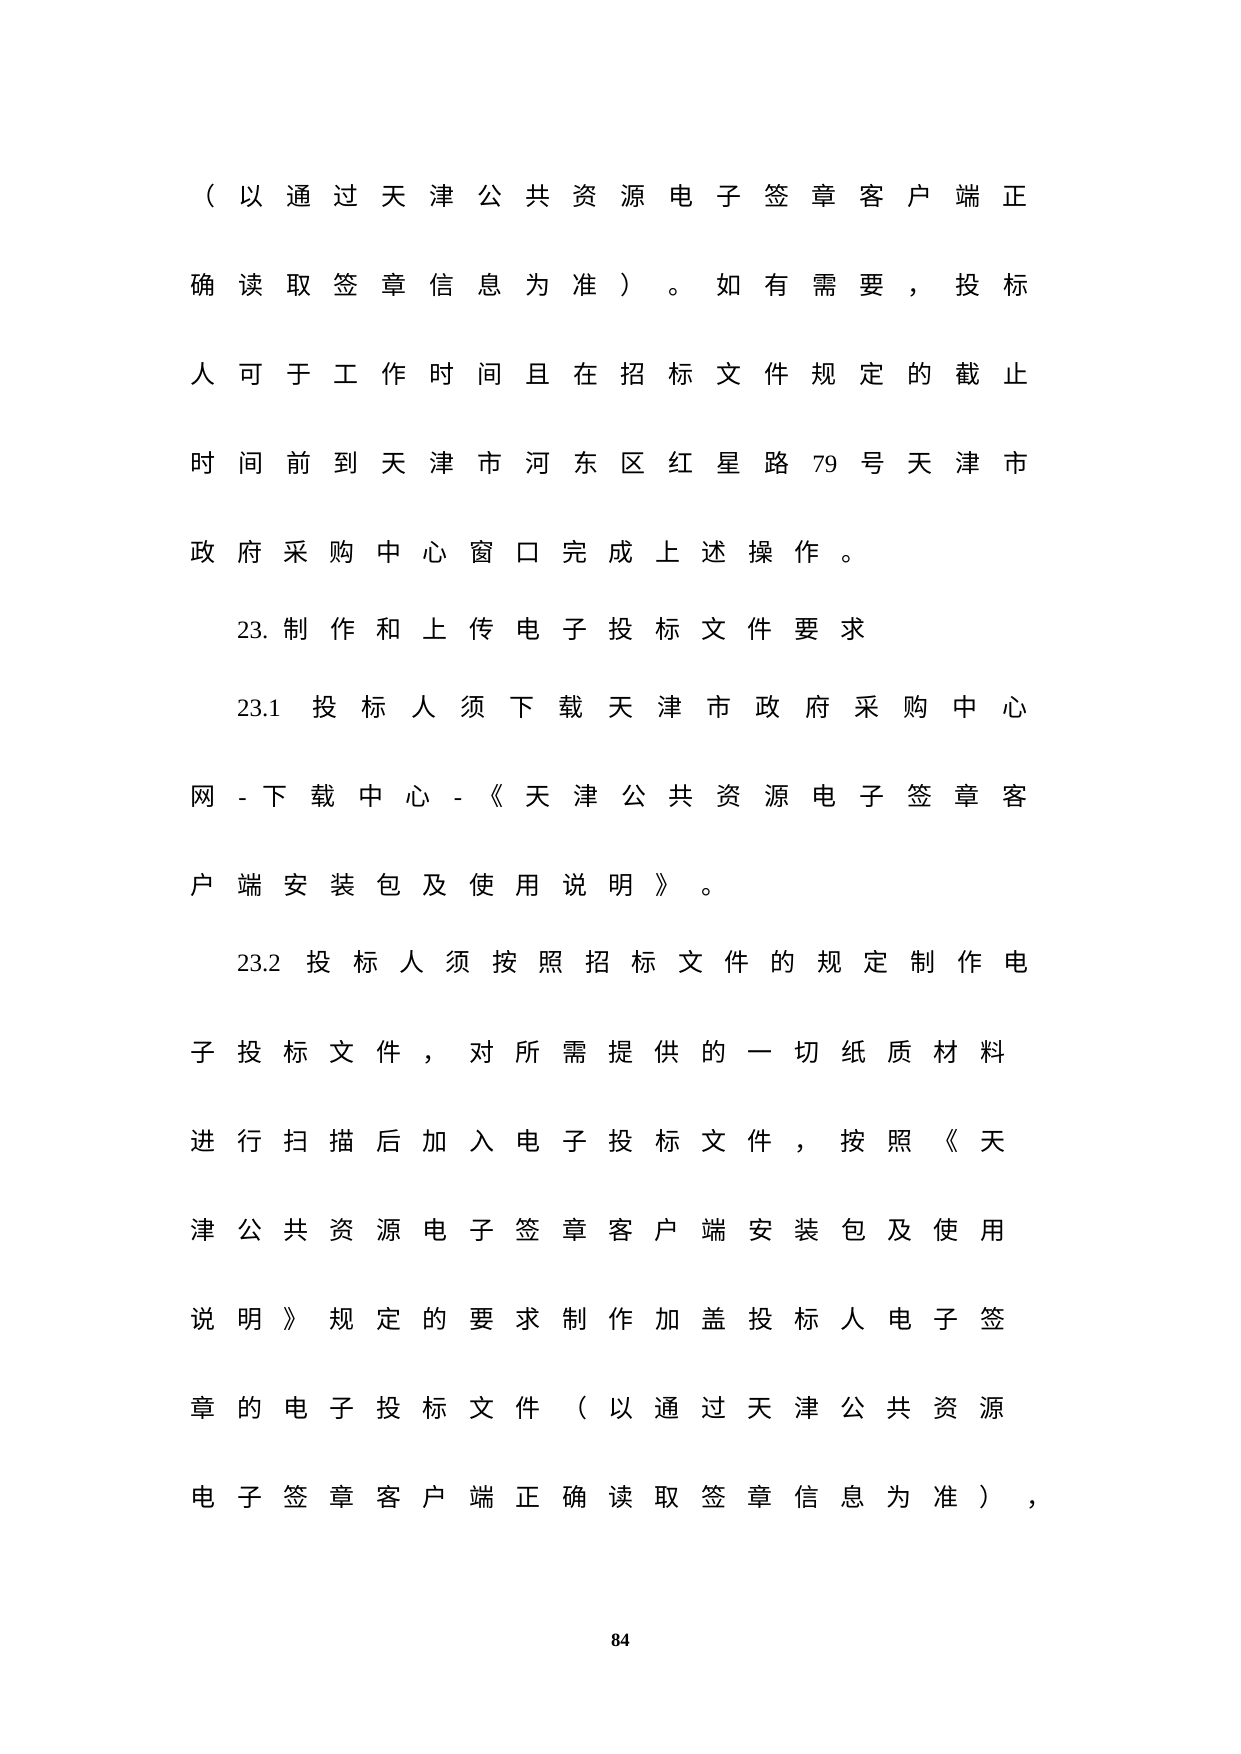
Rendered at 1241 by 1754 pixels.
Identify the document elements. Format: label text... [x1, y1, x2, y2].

text 23.1 投标人须下载天津市政府采购中心网-下载中心-《天津公共资源电子签章客户端安装包及使用说明》。 [190, 676, 1050, 913]
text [190, 931, 1050, 1525]
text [190, 164, 1050, 580]
text 23. 制作和上传电子投标文件要求 [190, 598, 1050, 658]
